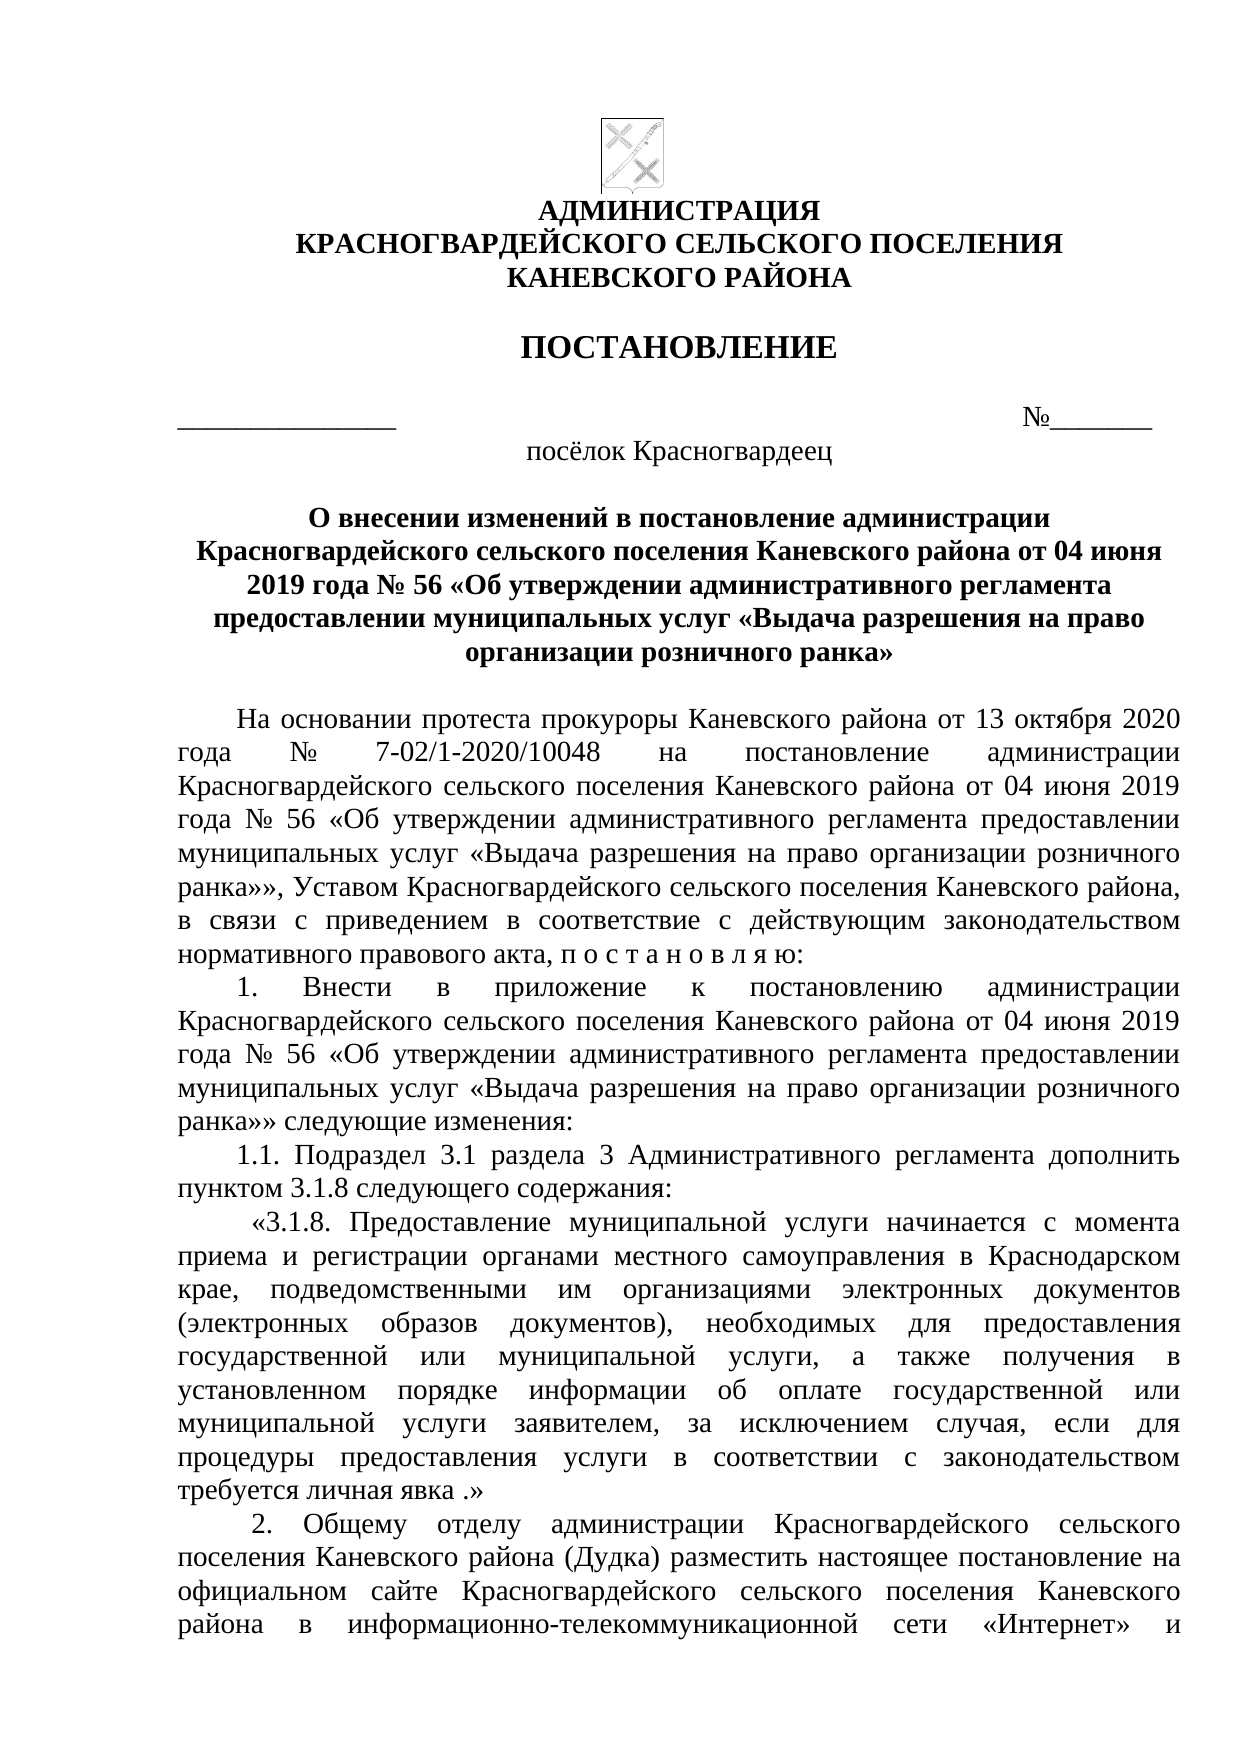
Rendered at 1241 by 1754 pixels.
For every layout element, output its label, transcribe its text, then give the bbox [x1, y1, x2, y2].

text _______________ №_______ [177, 399, 1181, 433]
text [177, 1506, 1181, 1640]
picture [601, 118, 664, 194]
text КАНЕВСКОГО РАЙОНА [177, 260, 1181, 294]
text 1.1. Подраздел 3.1 раздела 3 Административного регламента дополнить пунктом 3.1.8 следующего содержания: [177, 1137, 1181, 1204]
text На основании протеста прокуроры Каневского района от 13 октября 2020 года № 7-02/1-2020/10048 на постановление администрации Красногвардейского сельского поселения Каневского района от 04 июня 2019 года № 56 «Об утверждении административного регламента предоставлении муниципальных услуг «Выдача разрешения на право организации розничного ранка»», Уставом Красногвардейского сельского поселения Каневского района, в связи с приведением в соответствие с действующим законодательством нормативного правового акта, п о с т а н о в л я ю: [177, 701, 1181, 969]
text 1. Внести в приложение к постановлению администрации Красногвардейского сельского поселения Каневского района от 04 июня 2019 года № 56 «Об утверждении административного регламента предоставлении муниципальных услуг «Выдача разрешения на право организации розничного ранка»» следующие изменения: [177, 969, 1181, 1137]
text «3.1.8. Предоставление муниципальной услуги начинается с момента приема и регистрации органами местного самоуправления в Краснодарском крае, подведомственными им организациями электронных документов (электронных образов документов), необходимых для предоставления государственной или муниципальной услуги, а также получения в установленном порядке информации об оплате государственной или муниципальной услуги заявителем, за исключением случая, если для процедуры предоставления услуги в соответствии с законодательством требуется личная явка .» [177, 1204, 1181, 1506]
text ПОСТАНОВЛЕНИЕ [177, 327, 1181, 366]
text посёлок Красногвардеец [177, 433, 1181, 466]
text О внесении изменений в постановление администрации Красногвардейского сельского поселения Каневского района от 04 июня 2019 года № 56 «Об утверждении административного регламента предоставлении муниципальных услуг «Выдача разрешения на право организации розничного ранка» [177, 500, 1181, 667]
text красногвардейского СЕЛЬСКОГО ПОСЕЛЕНИЯ [177, 227, 1181, 260]
text АДМИНИСТРАЦИЯ [177, 193, 1181, 227]
